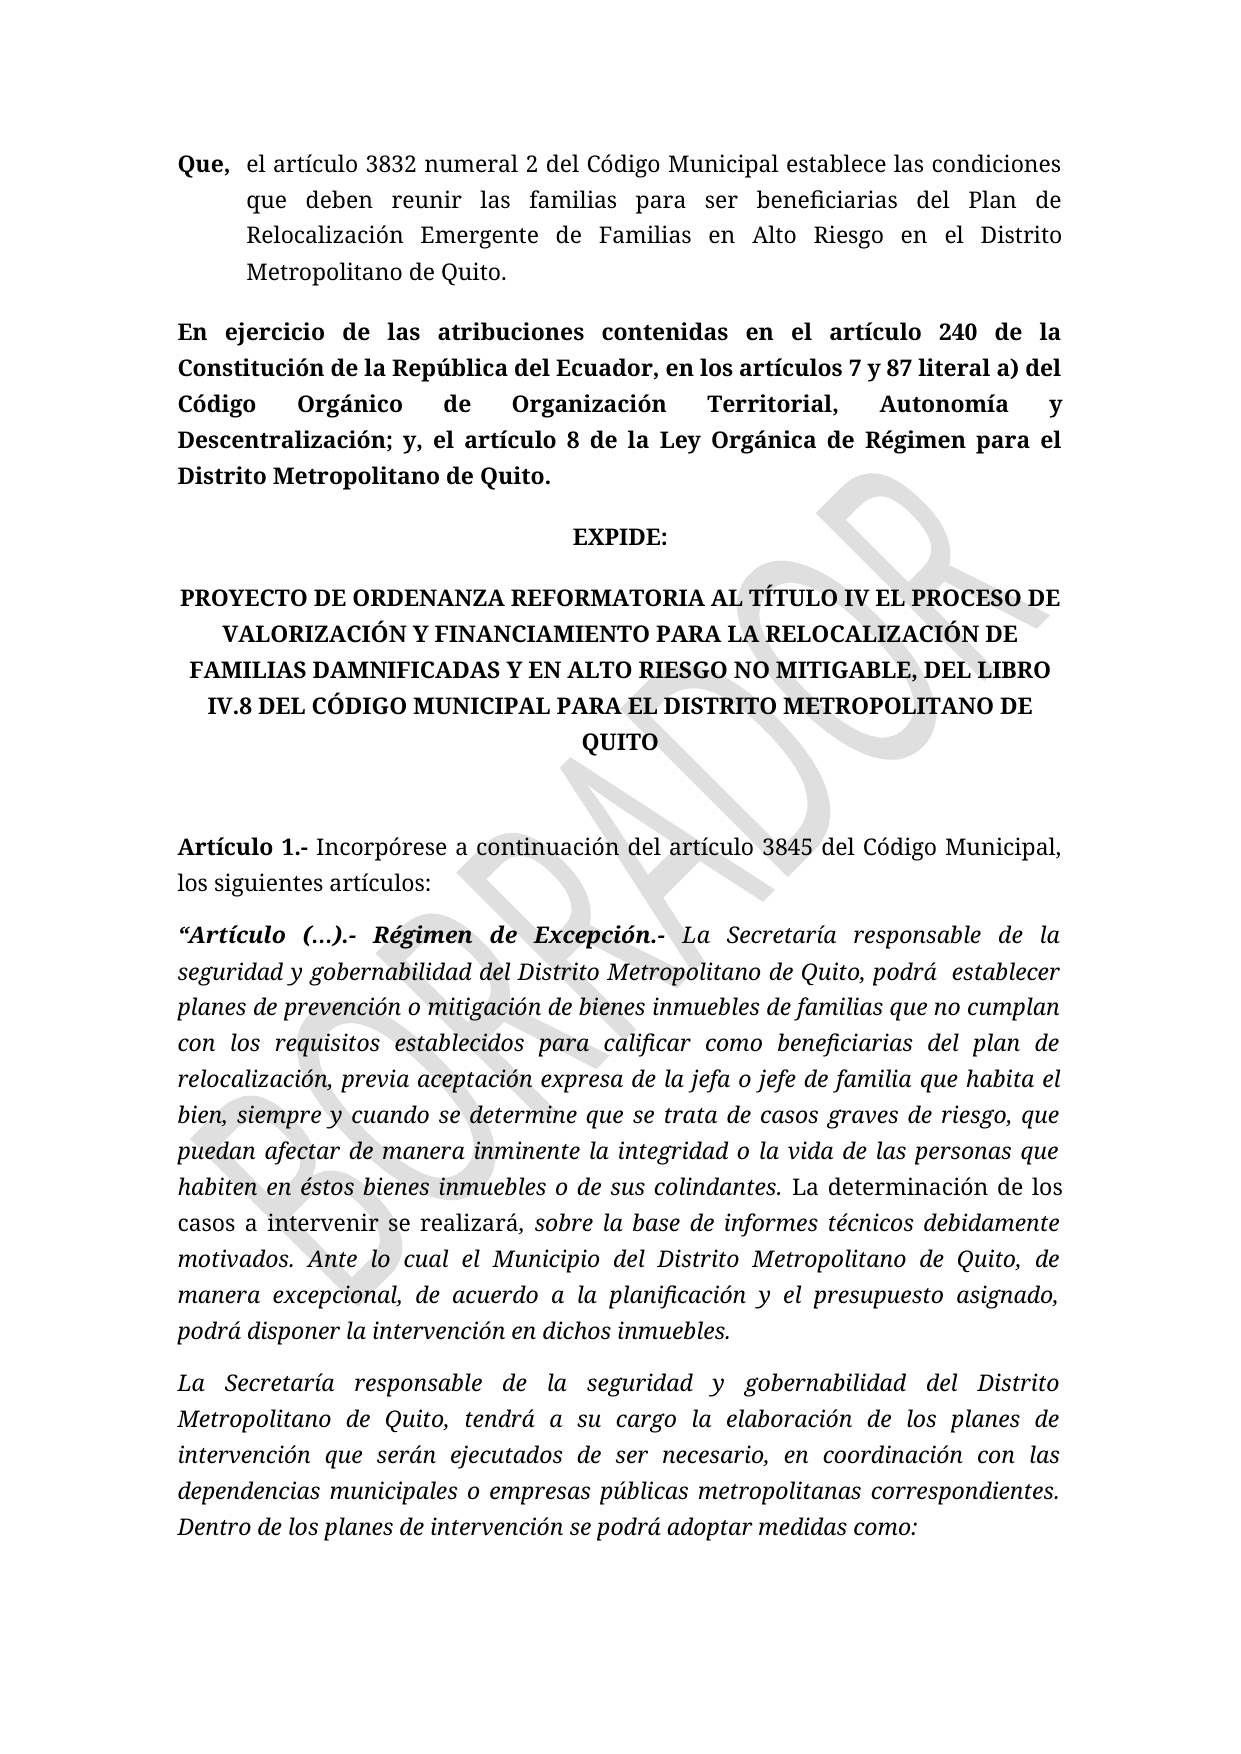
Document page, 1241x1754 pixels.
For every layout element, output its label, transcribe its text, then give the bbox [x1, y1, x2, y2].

text Artículo 1.- Incorpórese a continuación del artículo 3845 del Código Municipal, los siguientes artículos: [177, 831, 1063, 898]
text EXPIDE: [177, 521, 1063, 552]
text En ejercicio de las atribuciones contenidas en el artículo 240 de la Constitución de la República del Ecuador, en los artículos 7 y 87 literal a) del Código Orgánico de Organización Territorial, Autonomía y Descentralización; y, el artículo 8 de la Ley Orgánica de Régimen para el Distrito Metropolitano de Quito. [177, 316, 1063, 491]
text Que, el artículo 3832 numeral 2 del Código Municipal establece las condiciones que deben reunir las familias para ser beneficiarias del Plan de Relocalización Emergente de Familias en Alto Riesgo en el Distrito Metropolitano de Quito. [177, 148, 1063, 287]
text La Secretaría responsable de la seguridad y gobernabilidad del Distrito Metropolitano de Quito, tendrá a su cargo la elaboración de los planes de intervención que serán ejecutados de ser necesario, en coordinación con las dependencias municipales o empresas públicas metropolitanas correspondientes. Dentro de los planes de intervención se podrá adoptar medidas como: [177, 1367, 1063, 1542]
text PROYECTO DE ORDENANZA REFORMATORIA AL TÍTULO IV EL PROCESO DE VALORIZACIÓN Y FINANCIAMIENTO PARA LA RELOCALIZACIÓN DE FAMILIAS DAMNIFICADAS Y EN ALTO RIESGO NO MITIGABLE, DEL LIBRO IV.8 DEL CÓDIGO MUNICIPAL PARA EL DISTRITO METROPOLITANO DE QUITO [177, 582, 1063, 757]
text “Artículo (…).- Régimen de Excepción.- La Secretaría responsable de la seguridad y gobernabilidad del Distrito Metropolitano de Quito, podrá establecer planes de prevención o mitigación de bienes inmuebles de familias que no cumplan con los requisitos establecidos para calificar como beneficiarias del plan de relocalización, previa aceptación expresa de la jefa o jefe de familia que habita el bien, siempre y cuando se determine que se trata de casos graves de riesgo, que puedan afectar de manera inminente la integridad o la vida de las personas que habiten en éstos bienes inmuebles o de sus colindantes. La determinación de los casos a intervenir se realizará, sobre la base de informes técnicos debidamente motivados. Ante lo cual el Municipio del Distrito Metropolitano de Quito, de manera excepcional, de acuerdo a la planificación y el presupuesto asignado, podrá disponer la intervención en dichos inmuebles. [177, 919, 1063, 1346]
